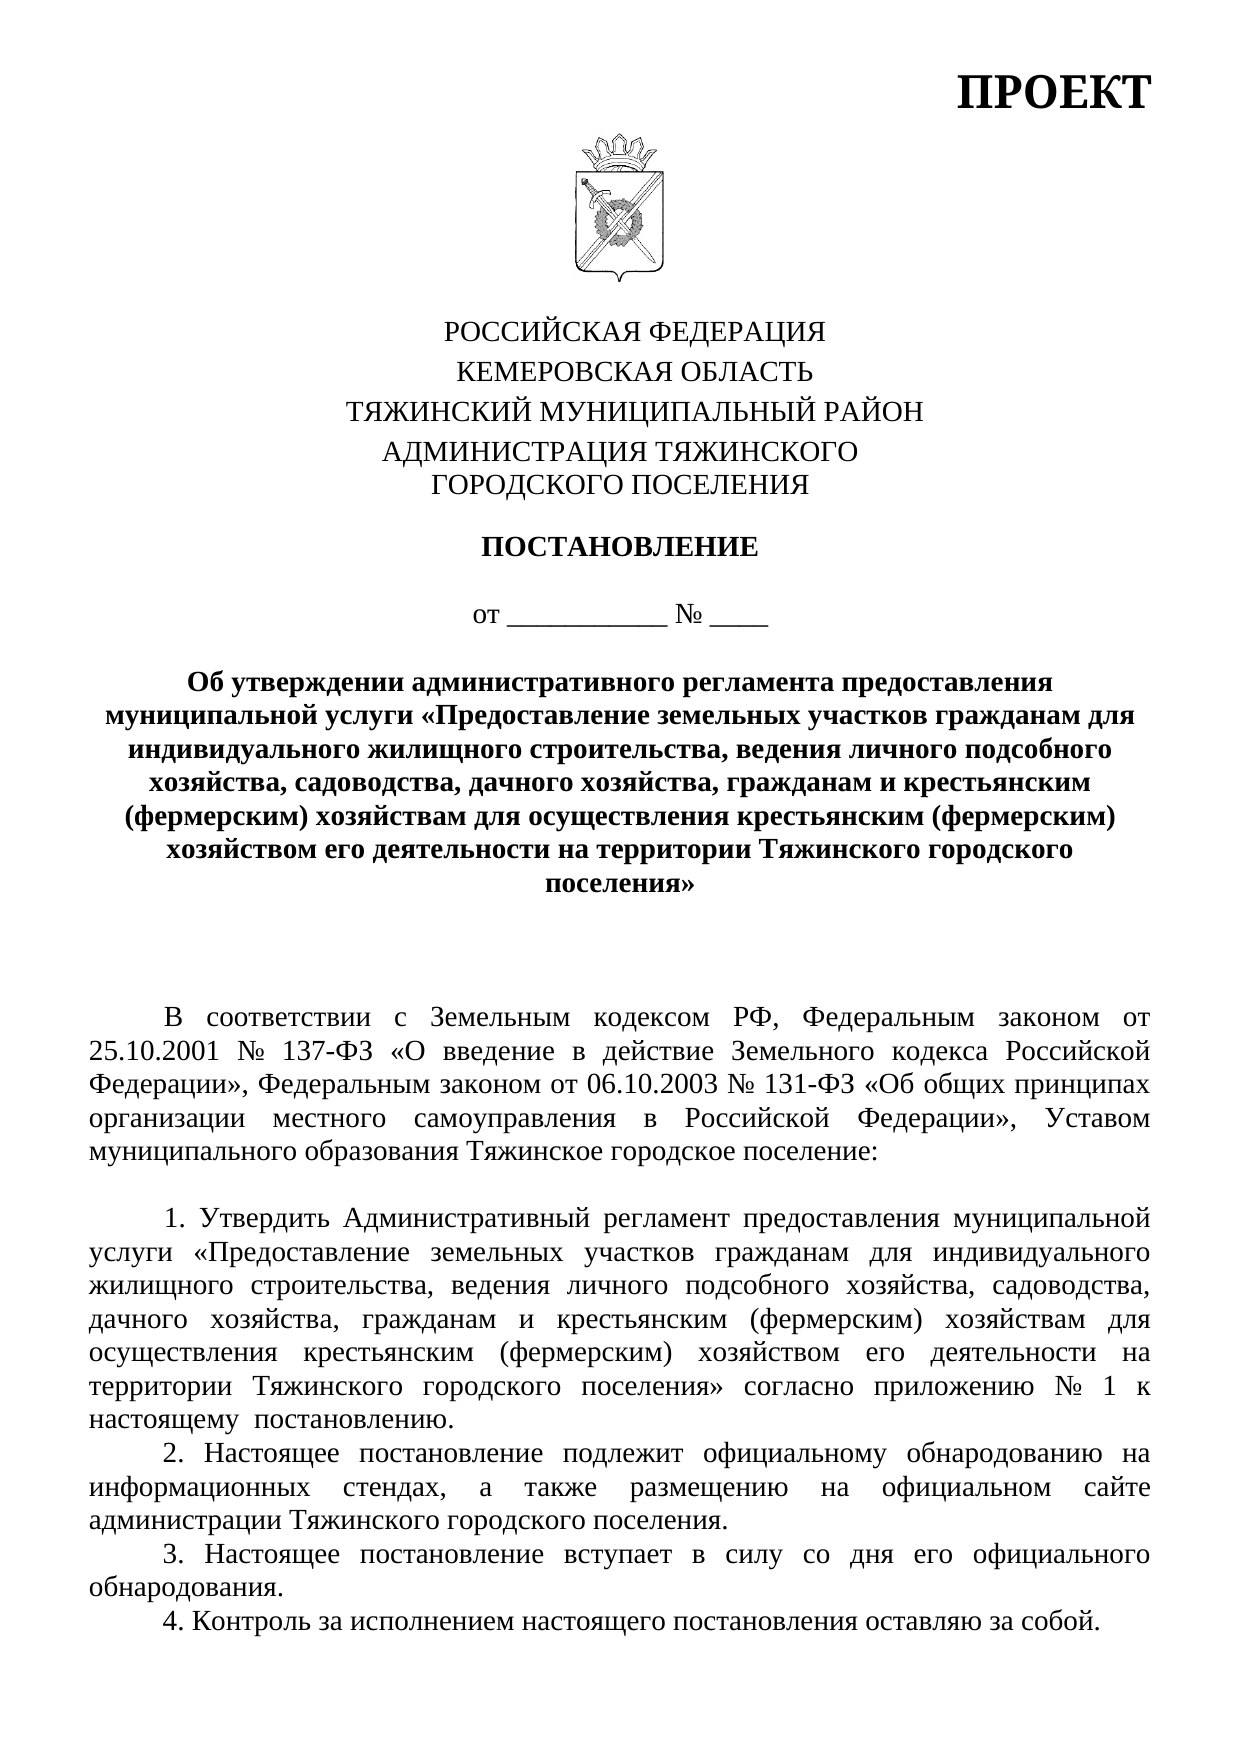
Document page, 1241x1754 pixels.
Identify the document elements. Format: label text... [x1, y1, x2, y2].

text 3. Настоящее постановление вступает в силу со дня его официального обнародования. [89, 1536, 1152, 1603]
text городского поселения [89, 467, 1152, 501]
text администрация Тяжинского [89, 434, 1152, 467]
text ПОСТАНОВЛЕНИЕ [89, 529, 1152, 563]
text В соответствии с Земельным кодексом РФ, Федеральным законом от 25.10.2001 № 137-ФЗ «О введение в действие Земельного кодекса Российской Федерации», Федеральным законом от 06.10.2003 № 131-ФЗ «Об общих принципах организации местного самоуправления в Российской Федерации», Уставом муниципального образования Тяжинское городское поселение: [89, 999, 1152, 1167]
text 4. Контроль за исполнением настоящего постановления оставляю за собой. [89, 1603, 1152, 1636]
text Кемеровская область [59, 354, 1152, 388]
text 2. Настоящее постановление подлежит официальному обнародованию на информационных стендах, а также размещению на официальном сайте администрации Тяжинского городского поселения. [89, 1435, 1152, 1536]
text ПРОЕКТ [89, 59, 1152, 121]
text РОССИЙСКАЯ ФЕДЕРАЦИЯ [59, 314, 1152, 348]
text Тяжинский муниципальный район [59, 394, 1152, 427]
text от ___________ № ____ [89, 597, 1152, 630]
text 1. Утвердить Административный регламент предоставления муниципальной услуги «Предоставление земельных участков гражданам для индивидуального жилищного строительства, ведения личного подсобного хозяйства, садоводства, дачного хозяйства, гражданам и крестьянским (фермерским) хозяйствам для осуществления крестьянским (фермерским) хозяйством его деятельности на территории Тяжинского городского поселения» согласно приложению № 1 к настоящему постановлению. [89, 1200, 1152, 1435]
picture [544, 121, 696, 286]
text Об утверждении административного регламента предоставления муниципальной услуги «Предоставление земельных участков гражданам для индивидуального жилищного строительства, ведения личного подсобного хозяйства, садоводства, дачного хозяйства, гражданам и крестьянским (фермерским) хозяйствам для осуществления крестьянским (фермерским) хозяйством его деятельности на территории Тяжинского городского поселения» [89, 664, 1152, 898]
